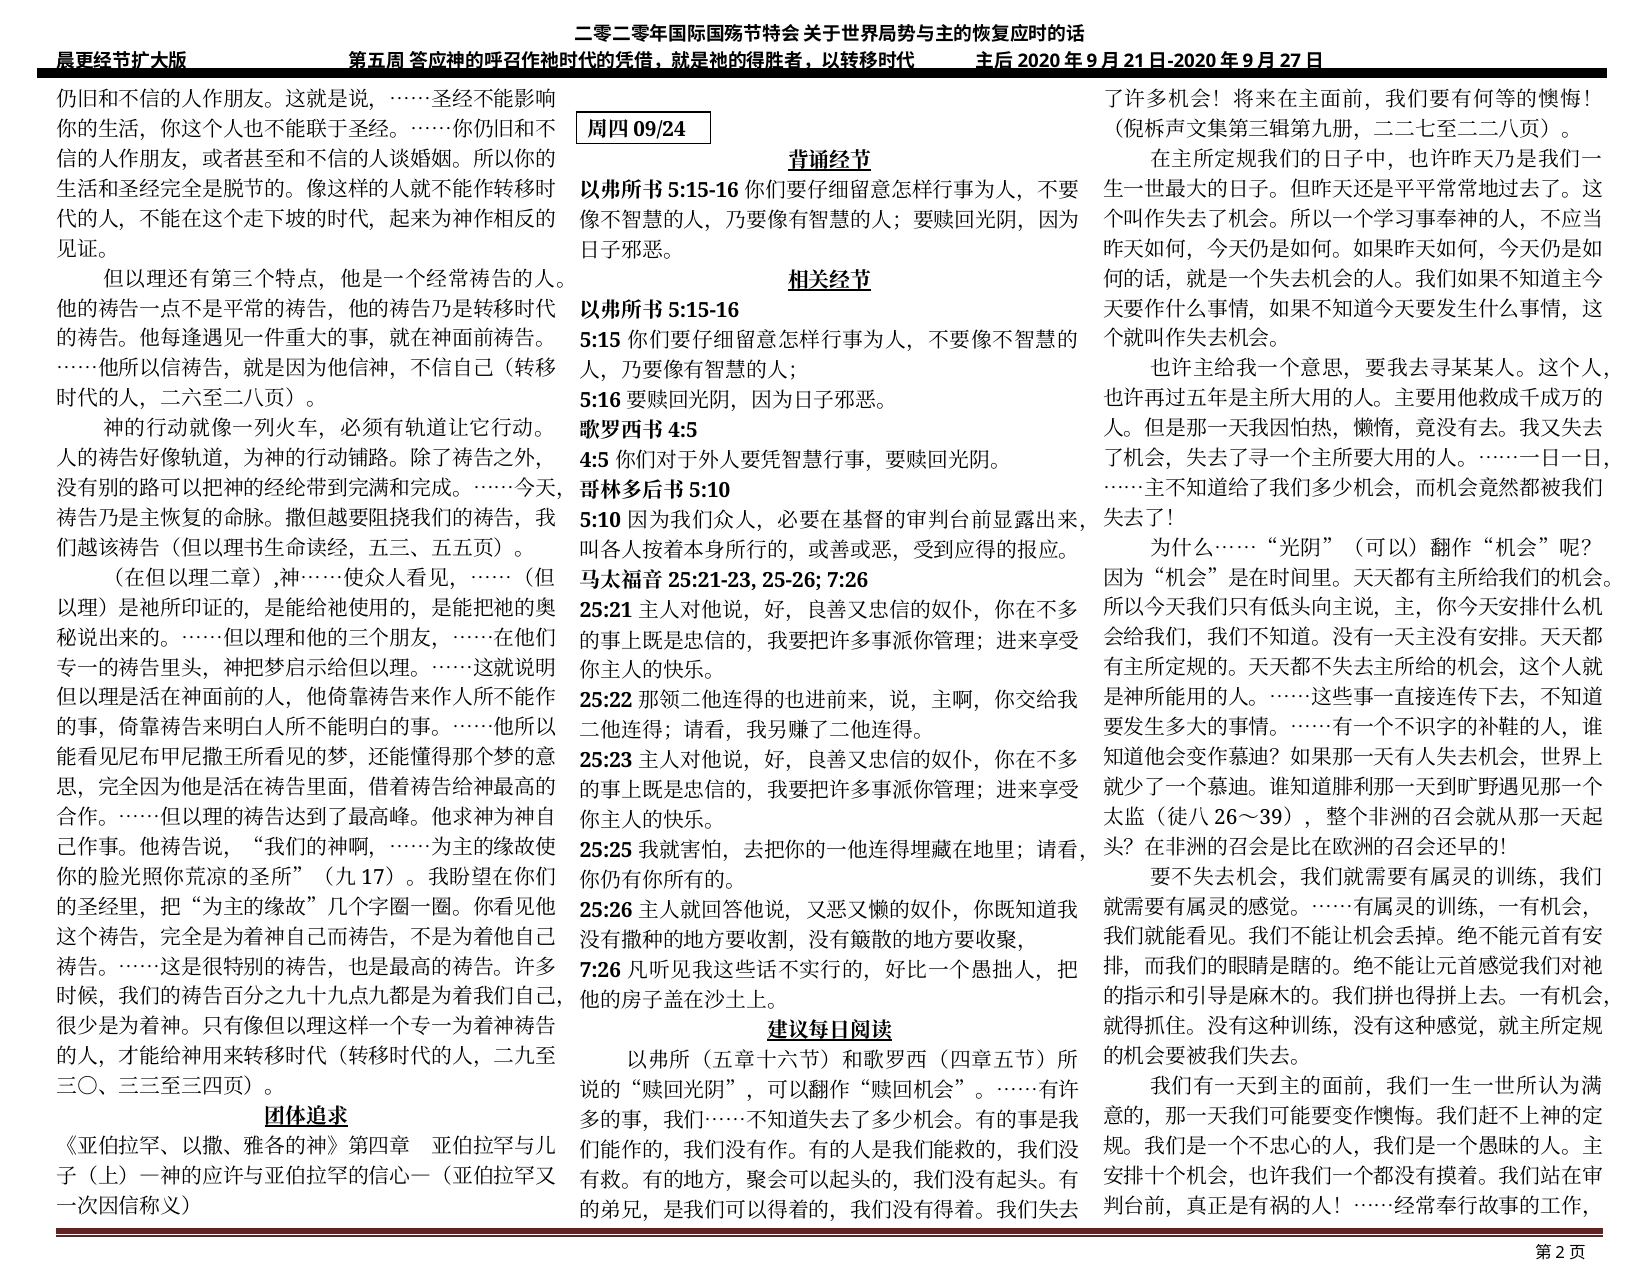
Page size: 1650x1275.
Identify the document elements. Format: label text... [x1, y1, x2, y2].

text 25:22 那领二他连得的也进前来，说，主啊，你交给我二他连得；请看，我另赚了二他连得。 [579, 684, 1079, 744]
text 5:10 因为我们众人，必要在基督的审判台前显露出来，叫各人按着本身所行的，或善或恶，受到应得的报应。 [579, 504, 1079, 564]
text 背诵经节 [579, 144, 1079, 173]
text 4:5 你们对于外人要凭智慧行事，要赎回光阴。 [579, 444, 1079, 474]
text 马太福音 25:21-23, 25-26; 7:26 [579, 564, 1079, 594]
text 25:23 主人对他说，好，良善又忠信的奴仆，你在不多的事上既是忠信的，我要把许多事派你管理；进来享受你主人的快乐。 [579, 744, 1079, 834]
text 以弗所书 5:15-16 [579, 293, 1079, 323]
text 7:26 凡听见我这些话不实行的，好比一个愚拙人，把他的房子盖在沙土上。 [579, 954, 1079, 1014]
text 以弗所书5:15-16 你们要仔细留意怎样行事为人，不要像不智慧的人，乃要像有智慧的人；要赎回光阴，因为日子邪恶。 [579, 173, 1079, 263]
text 以弗所（五章十六节）和歌罗西（四章五节）所说的“赎回光阴”，可以翻作“赎回机会”。……有许多的事，我们……不知道失去了多少机会。有的事是我们能作的，我们没有作。有的人是我们能救的，我们没有救。有的地方，聚会可以起头的，我们没有起头。有的弟兄，是我们可以得着的，我们没有得着。我们失去了许多机会！将来在主面前，我们要有何等的懊悔！（倪柝声文集第三辑第九册，二二七至二二八页）。 [579, 1044, 1079, 1223]
text 也许主给我一个意思，要我去寻某某人。这个人，也许再过五年是主所大用的人。主要用他救成千成万的人。但是那一天我因怕热，懒惰，竟没有去。我又失去了机会，失去了寻一个主所要大用的人。……一日一日，……主不知道给了我们多少机会，而机会竟然都被我们失去了！ [1103, 352, 1603, 531]
text 相关经节 [579, 263, 1079, 293]
table_header 周四09/24 [577, 113, 710, 143]
text 为什么……“光阴”（可以）翻作“机会”呢？因为“机会”是在时间里。天天都有主所给我们的机会。所以今天我们只有低头向主说，主，你今天安排什么机会给我们，我们不知道。没有一天主没有安排。天天都有主所定规的。天天都不失去主所给的机会，这个人就是神所能用的人。……这些事一直接连传下去，不知道要发生多大的事情。……有一个不识字的补鞋的人，谁知道他会变作慕迪？如果那一天有人失去机会，世界上就少了一个慕迪。谁知道腓利那一天到旷野遇见那一个太监（徒八26～39），整个非洲的召会就从那一天起头？在非洲的召会是比在欧洲的召会还早的！ [1103, 531, 1603, 860]
text 5:16 要赎回光阴，因为日子邪恶。 [579, 383, 1079, 413]
text 哥林多后书 5:10 [579, 474, 1079, 504]
text 团体追求 [56, 1099, 556, 1129]
text 5:15 你们要仔细留意怎样行事为人，不要像不智慧的人，乃要像有智慧的人； [579, 323, 1079, 383]
text 在主所定规我们的日子中，也许昨天乃是我们一生一世最大的日子。但昨天还是平平常常地过去了。这个叫作失去了机会。所以一个学习事奉神的人，不应当昨天如何，今天仍是如何。如果昨天如何，今天仍是如何的话，就是一个失去机会的人。我们如果不知道主今天要作什么事情，如果不知道今天要发生什么事情，这个就叫作失去机会。 [1103, 142, 1603, 352]
text 以弗所（五章十六节）和歌罗西（四章五节）所说的“赎回光阴”，可以翻作“赎回机会”。……有许多的事，我们……不知道失去了多少机会。有的事是我们能作的，我们没有作。有的人是我们能救的，我们没有救。有的地方，聚会可以起头的，我们没有起头。有的弟兄，是我们可以得着的，我们没有得着。我们失去了许多机会！将来在主面前，我们要有何等的懊悔！（倪柝声文集第三辑第九册，二二七至二二八页）。 [1103, 83, 1603, 142]
text 25:25 我就害怕，去把你的一他连得埋藏在地里；请看，你仍有你所有的。 [579, 834, 1079, 894]
text 建议每日阅读 [579, 1014, 1079, 1044]
text 25:26 主人就回答他说，又恶又懒的奴仆，你既知道我没有撒种的地方要收割，没有簸散的地方要收聚， [579, 894, 1079, 954]
text 25:21 主人对他说，好，良善又忠信的奴仆，你在不多的事上既是忠信的，我要把许多事派你管理；进来享受你主人的快乐。 [579, 594, 1079, 684]
text （在但以理二章）,神……使众人看见，……（但以理）是祂所印证的，是能给祂使用的，是能把祂的奥秘说出来的。……但以理和他的三个朋友，……在他们专一的祷告里头，神把梦启示给但以理。……这就说明但以理是活在神面前的人，他倚靠祷告来作人所不能作的事，倚靠祷告来明白人所不能明白的事。……他所以能看见尼布甲尼撒王所看见的梦，还能懂得那个梦的意思，完全因为他是活在祷告里面，借着祷告给神最高的合作。……但以理的祷告达到了最高峰。他求神为神自己作事。他祷告说，“我们的神啊，……为主的缘故使你的脸光照你荒凉的圣所”（九17）。我盼望在你们的圣经里，把“为主的缘故”几个字圈一圈。你看见他这个祷告，完全是为着神自己而祷告，不是为着他自己祷告。……这是很特别的祷告，也是最高的祷告。许多时候，我们的祷告百分之九十九点九都是为着我们自己，很少是为着神。只有像但以理这样一个专一为着神祷告的人，才能给神用来转移时代（转移时代的人，二九至三○、三三至三四页）。 [56, 561, 556, 1099]
text 神的行动就像一列火车，必须有轨道让它行动。人的祷告好像轨道，为神的行动铺路。除了祷告之外，没有别的路可以把神的经纶带到完满和完成。……今天，祷告乃是主恢复的命脉。撒但越要阻挠我们的祷告，我们越该祷告（但以理书生命读经，五三、五五页）。 [56, 412, 556, 561]
text 要不失去机会，我们就需要有属灵的训练，我们就需要有属灵的感觉。……有属灵的训练，一有机会，我们就能看见。我们不能让机会丢掉。绝不能元首有安排，而我们的眼睛是瞎的。绝不能让元首感觉我们对祂的指示和引导是麻木的。我们拼也得拼上去。一有机会，就得抓住。没有这种训练，没有这种感觉，就主所定规的机会要被我们失去。 [1103, 860, 1603, 1069]
text 歌罗西书 4:5 [579, 413, 1079, 444]
text 《亚伯拉罕、以撒、雅各的神》第四章 亚伯拉罕与儿子（上）—神的应许与亚伯拉罕的信心—（亚伯拉罕又一次因信称义） [56, 1129, 556, 1219]
text 但以理还有第三个特点，他是一个经常祷告的人。他的祷告一点不是平常的祷告，他的祷告乃是转移时代的祷告。他每逢遇见一件重大的事，就在神面前祷告。……他所以信祷告，就是因为他信神，不信自己（转移时代的人，二六至二八页）。 [56, 262, 556, 412]
